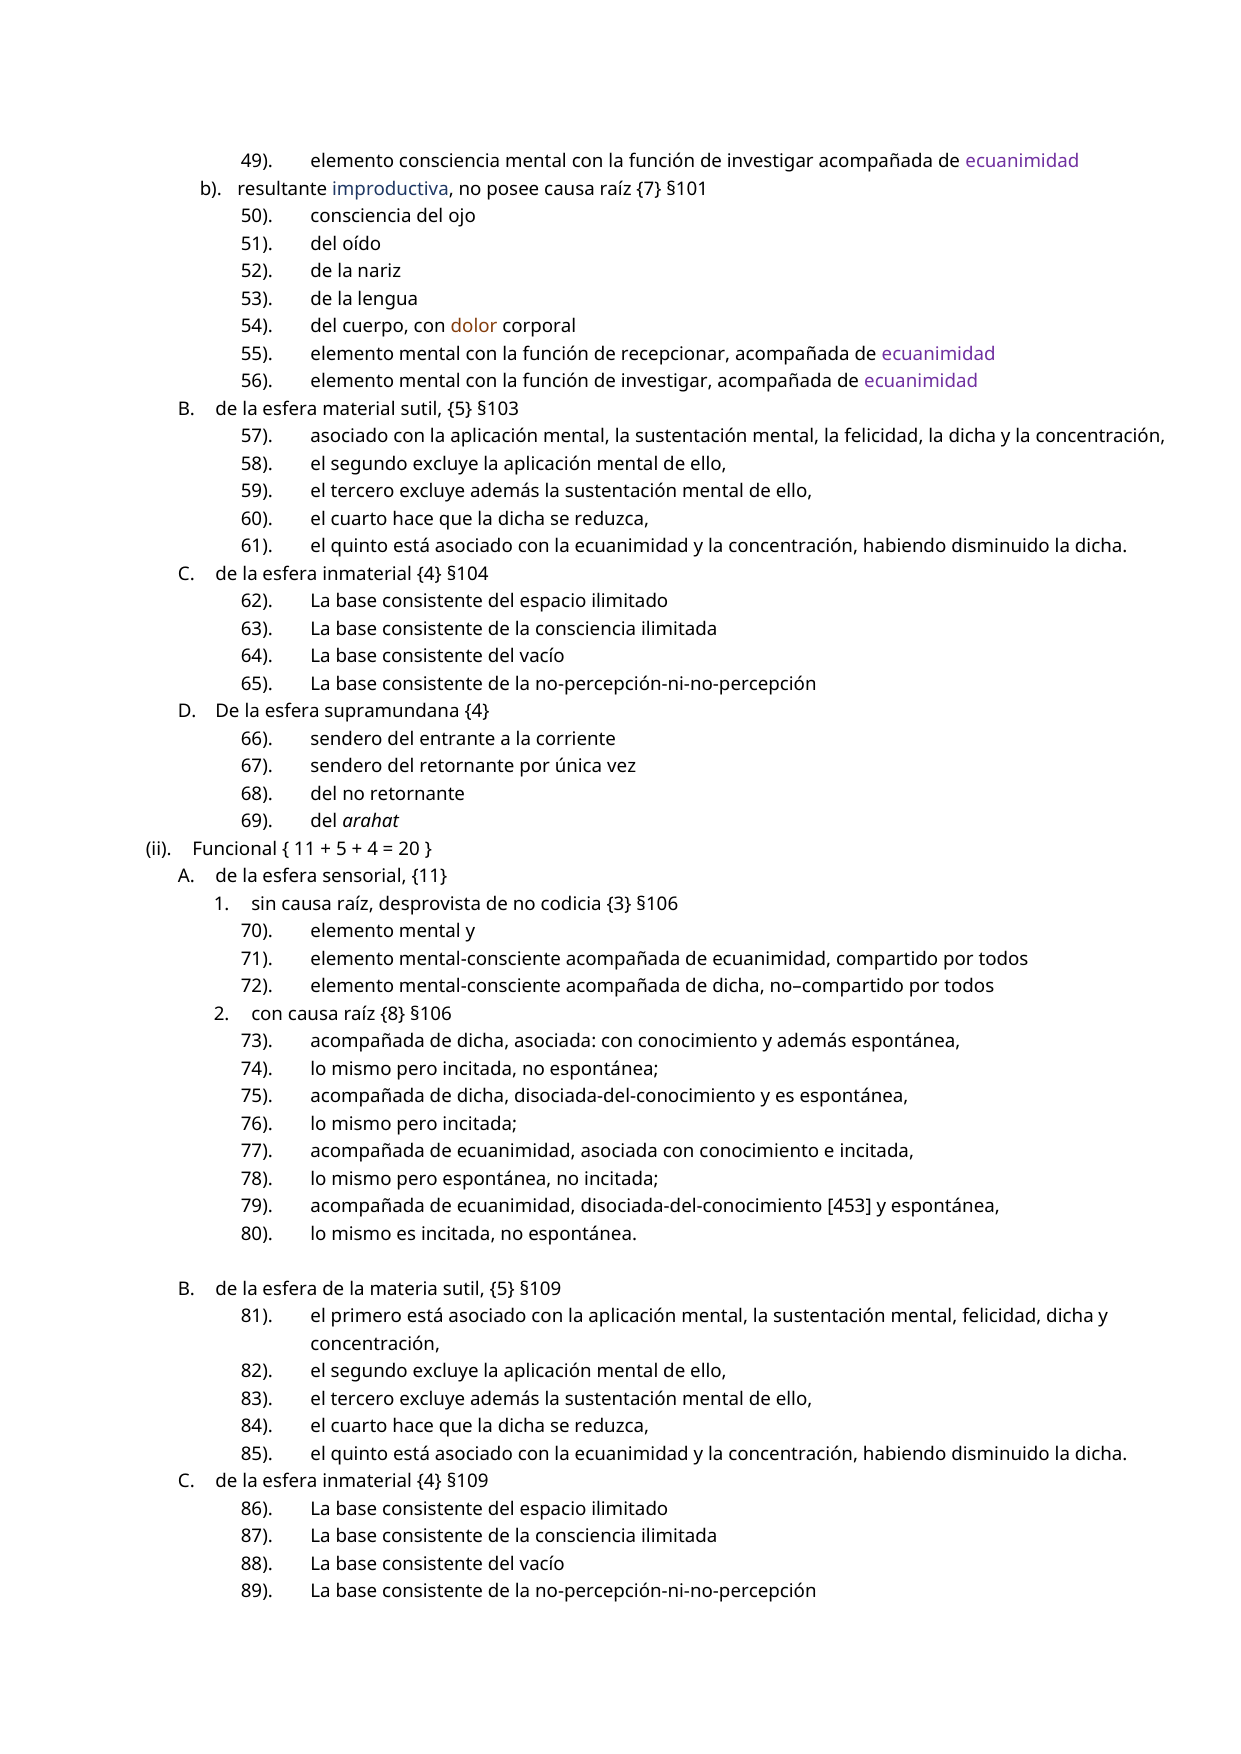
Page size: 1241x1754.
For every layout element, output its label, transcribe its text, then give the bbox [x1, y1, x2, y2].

list elemento mental-consciente acompañada de dicha, no–compartido por todos [273, 973, 1181, 998]
list sendero del entrante a la corriente [273, 725, 1181, 751]
list el segundo excluye la aplicación mental de ello, [273, 450, 1181, 476]
list La base consistente del vacío [273, 1550, 1181, 1576]
list del oído [273, 230, 1181, 256]
list La base consistente del espacio ilimitado [273, 588, 1181, 613]
list sin causa raíz, desprovista de no codicia {3} §106 [213, 890, 1181, 916]
list de la esfera de la materia sutil, {5} §109 [178, 1275, 1181, 1301]
list La base consistente del espacio ilimitado [273, 1495, 1181, 1521]
list de la lengua [273, 285, 1181, 311]
list La base consistente de la consciencia ilimitada [273, 615, 1181, 641]
list elemento mental y [273, 918, 1181, 943]
list elemento mental con la función de recepcionar, acompañada de ecuanimidad [273, 340, 1181, 366]
list resultante improductiva, no posee causa raíz {7} §101 [199, 175, 1181, 201]
list el tercero excluye además la sustentación mental de ello, [273, 1385, 1181, 1411]
list de la esfera inmaterial {4} §109 [178, 1468, 1181, 1493]
list De la esfera supramundana {4} [178, 698, 1181, 723]
list acompañada de ecuanimidad, disociada-del-conocimiento [453] y espontánea, [273, 1193, 1181, 1218]
list el quinto está asociado con la ecuanimidad y la concentración, habiendo disminuido la dicha. [273, 1440, 1181, 1466]
list La base consistente de la no-percepción-ni-no-percepción [273, 670, 1181, 696]
list con causa raíz {8} §106 [213, 1000, 1181, 1026]
list el segundo excluye la aplicación mental de ello, [273, 1358, 1181, 1383]
list acompañada de dicha, asociada: con conocimiento y además espontánea, [273, 1028, 1181, 1053]
list elemento consciencia mental con la función de investigar acompañada de ecuanimidad [273, 148, 1181, 173]
list de la esfera material sutil, {5} §103 [178, 395, 1181, 421]
list La base consistente del vacío [273, 643, 1181, 668]
list lo mismo es incitada, no espontánea. [273, 1220, 1181, 1273]
list lo mismo pero incitada, no espontánea; [273, 1055, 1181, 1081]
list La base consistente de la consciencia ilimitada [273, 1523, 1181, 1548]
list el cuarto hace que la dicha se reduzca, [273, 1413, 1181, 1438]
list el primero está asociado con la aplicación mental, la sustentación mental, felicidad, dicha y concentración, [273, 1303, 1181, 1356]
list el tercero excluye además la sustentación mental de ello, [273, 478, 1181, 503]
list del cuerpo, con dolor corporal [273, 313, 1181, 338]
list La base consistente de la no-percepción-ni-no-percepción [273, 1578, 1181, 1603]
list asociado con la aplicación mental, la sustentación mental, la felicidad, la dicha y la concentración, [273, 423, 1181, 448]
list acompañada de ecuanimidad, asociada con conocimiento e incitada, [273, 1138, 1181, 1163]
list lo mismo pero incitada; [273, 1110, 1181, 1136]
list de la esfera sensorial, {11} [178, 863, 1181, 888]
list elemento mental-consciente acompañada de ecuanimidad, compartido por todos [273, 945, 1181, 971]
list de la esfera inmaterial {4} §104 [178, 560, 1181, 586]
list acompañada de dicha, disociada-del-conocimiento y es espontánea, [273, 1083, 1181, 1108]
list del no retornante [273, 780, 1181, 806]
list de la nariz [273, 258, 1181, 283]
list del arahat [273, 808, 1181, 833]
list Funcional { 11 + 5 + 4 = 20 } [172, 835, 1181, 861]
list elemento mental con la función de investigar, acompañada de ecuanimidad [273, 368, 1181, 393]
list lo mismo pero espontánea, no incitada; [273, 1165, 1181, 1191]
list consciencia del ojo [273, 203, 1181, 228]
list el quinto está asociado con la ecuanimidad y la concentración, habiendo disminuido la dicha. [273, 533, 1181, 558]
list el cuarto hace que la dicha se reduzca, [273, 505, 1181, 531]
list sendero del retornante por única vez [273, 753, 1181, 778]
